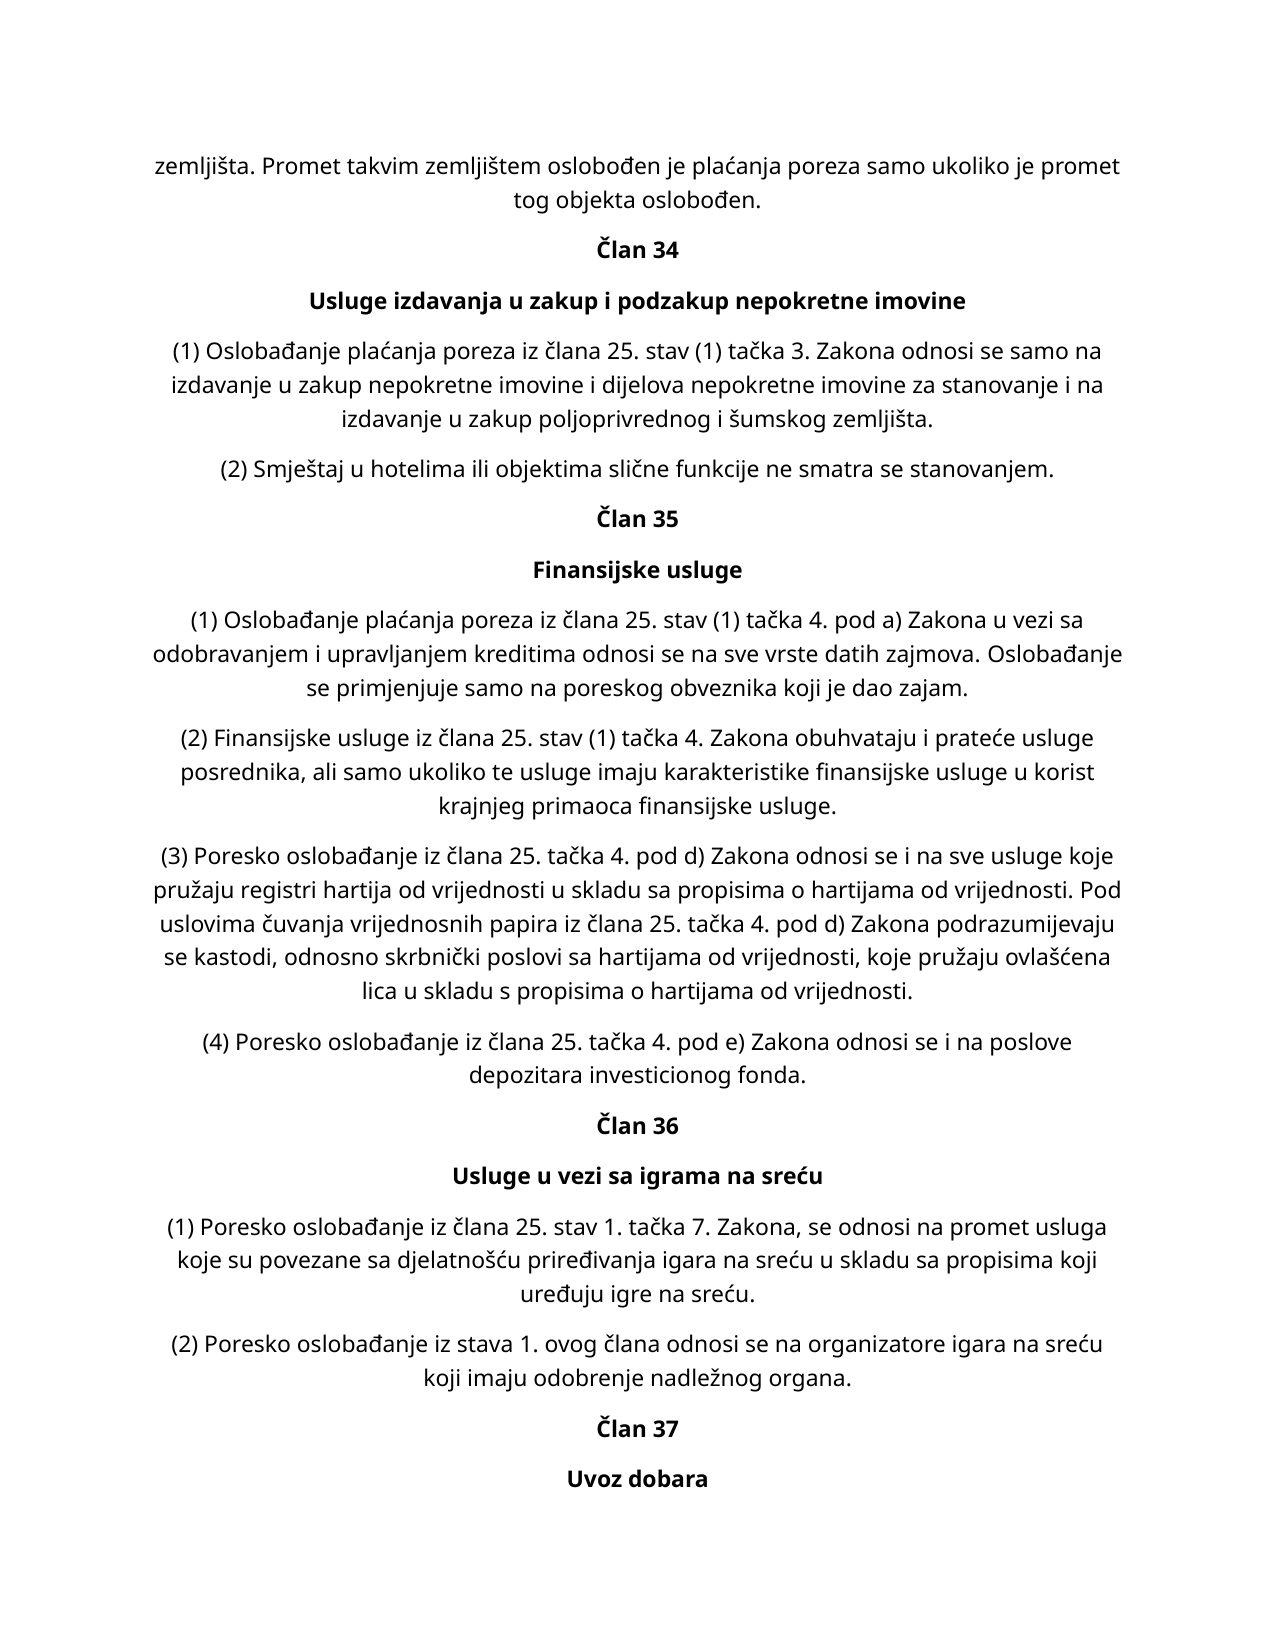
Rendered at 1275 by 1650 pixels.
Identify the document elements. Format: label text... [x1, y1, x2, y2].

text (1) Oslobađanje plaćanja poreza iz člana 25. stav (1) tačka 4. pod a) Zakona u vezi sa odobravanjem i upravljanjem kreditima odnosi se na sve vrste datih zajmova. Oslobađanje se primjenjuje samo na poreskog obveznika koji je dao zajam. [150, 604, 1125, 703]
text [150, 150, 1125, 215]
text Član 36 [150, 1109, 1125, 1141]
text (4) Poresko oslobađanje iz člana 25. tačka 4. pod e) Zakona odnosi se i na poslove depozitara investicionog fonda. [150, 1025, 1125, 1090]
text Uvoz dobara [150, 1463, 1125, 1494]
text Član 35 [150, 503, 1125, 534]
text (3) Poresko oslobađanje iz člana 25. tačka 4. pod d) Zakona odnosi se i na sve usluge koje pružaju registri hartija od vrijednosti u skladu sa propisima o hartijama od vrijednosti. Pod uslovima čuvanja vrijednosnih papira iz člana 25. tačka 4. pod d) Zakona podrazumijevaju se kastodi, odnosno skrbnički poslovi sa hartijama od vrijednosti, koje pružaju ovlašćena lica u skladu s propisima o hartijama od vrijednosti. [150, 840, 1125, 1006]
text Usluge u vezi sa igrama na sreću [150, 1160, 1125, 1191]
text (2) Poresko oslobađanje iz stava 1. ovog člana odnosi se na organizatore igara na sreću koji imaju odobrenje nadležnog organa. [150, 1328, 1125, 1393]
text (1) Oslobađanje plaćanja poreza iz člana 25. stav (1) tačka 3. Zakona odnosi se samo na izdavanje u zakup nepokretne imovine i dijelova nepokretne imovine za stanovanje i na izdavanje u zakup poljoprivrednog i šumskog zemljišta. [150, 335, 1125, 434]
text Član 34 [150, 234, 1125, 265]
text Usluge izdavanja u zakup i podzakup nepokretne imovine [150, 284, 1125, 316]
text Član 37 [150, 1412, 1125, 1444]
text (2) Finansijske usluge iz člana 25. stav (1) tačka 4. Zakona obuhvataju i prateće usluge posrednika, ali samo ukoliko te usluge imaju karakteristike finansijske usluge u korist krajnjeg primaoca finansijske usluge. [150, 722, 1125, 821]
text (2) Smještaj u hotelima ili objektima slične funkcije ne smatra se stanovanjem. [150, 453, 1125, 484]
text Finansijske usluge [150, 554, 1125, 585]
text (1) Poresko oslobađanje iz člana 25. stav 1. tačka 7. Zakona, se odnosi na promet usluga koje su povezane sa djelatnošću priređivanja igara na sreću u skladu sa propisima koji uređuju igre na sreću. [150, 1210, 1125, 1309]
